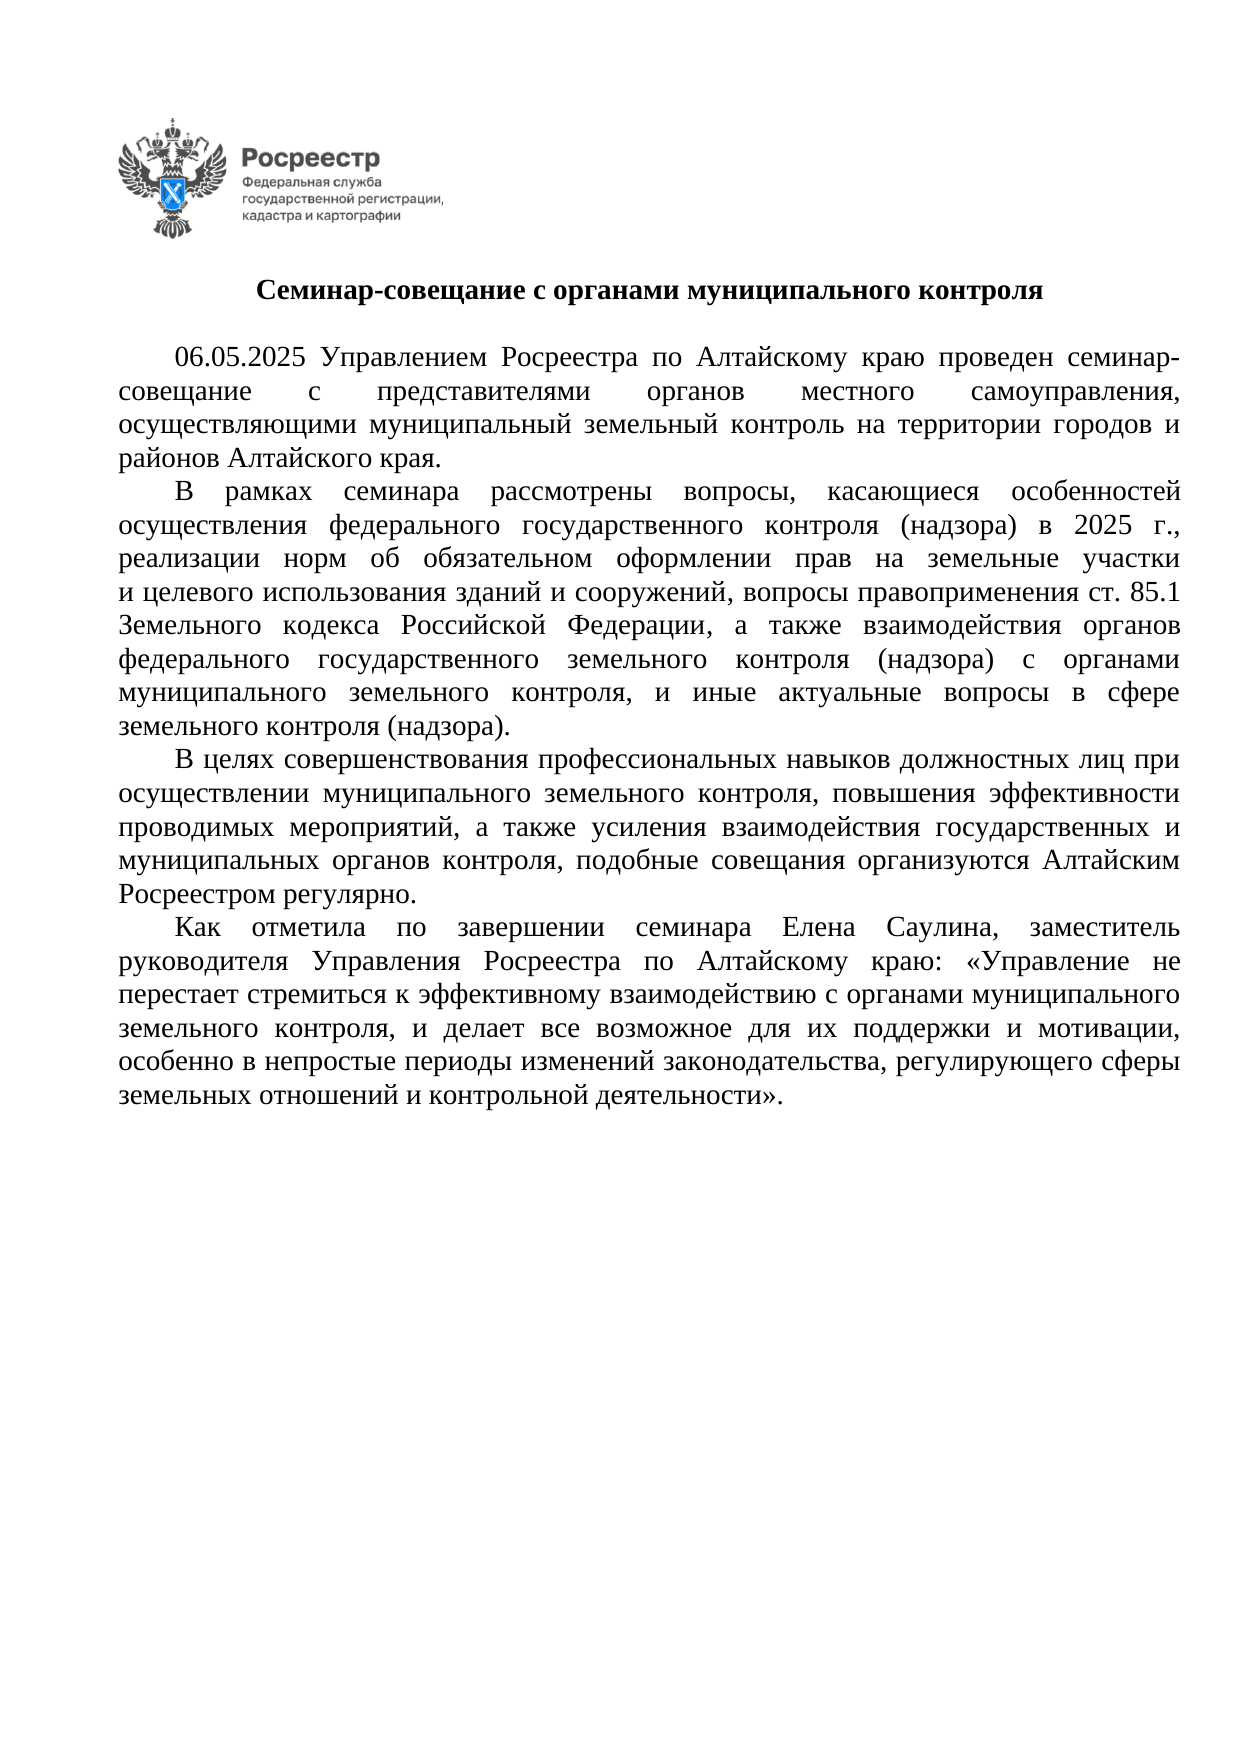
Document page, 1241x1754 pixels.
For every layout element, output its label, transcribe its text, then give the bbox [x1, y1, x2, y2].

text 06.05.2025 Управлением Росреестра по Алтайскому краю проведен семинар-совещание с представителями органов местного самоуправления, осуществляющими муниципальный земельный контроль на территории городов и районов Алтайского края. [118, 339, 1181, 473]
text В целях совершенствования профессиональных навыков должностных лиц при осуществлении муниципального земельного контроля, повышения эффективности проводимых мероприятий, а также усиления взаимодействия государственных и муниципальных органов контроля, подобные совещания организуются Алтайским Росреестром регулярно. [118, 742, 1181, 909]
text Как отметила по завершении семинара Елена Саулина, заместитель руководителя Управления Росреестра по Алтайскому краю: «Управление не перестает стремиться к эффективному взаимодействию с органами муниципального земельного контроля, и делает все возможное для их поддержки и мотивации, особенно в непростые периоды изменений законодательства, регулирующего сферы земельных отношений и контрольной деятельности». [118, 909, 1181, 1111]
text В рамках семинара рассмотрены вопросы, касающиеся особенностей осуществления федерального государственного контроля (надзора) в 2025 г., реализации норм об обязательном оформлении прав на земельные участки и целевого использования зданий и сооружений, вопросы правоприменения ст. 85.1 Земельного кодекса Российской Федерации, а также взаимодействия органов федерального государственного земельного контроля (надзора) с органами муниципального земельного контроля, и иные актуальные вопросы в сфере земельного контроля (надзора). [118, 473, 1181, 742]
picture [118, 118, 444, 239]
list Семинар-совещание с органами муниципального контроля [118, 272, 1181, 306]
